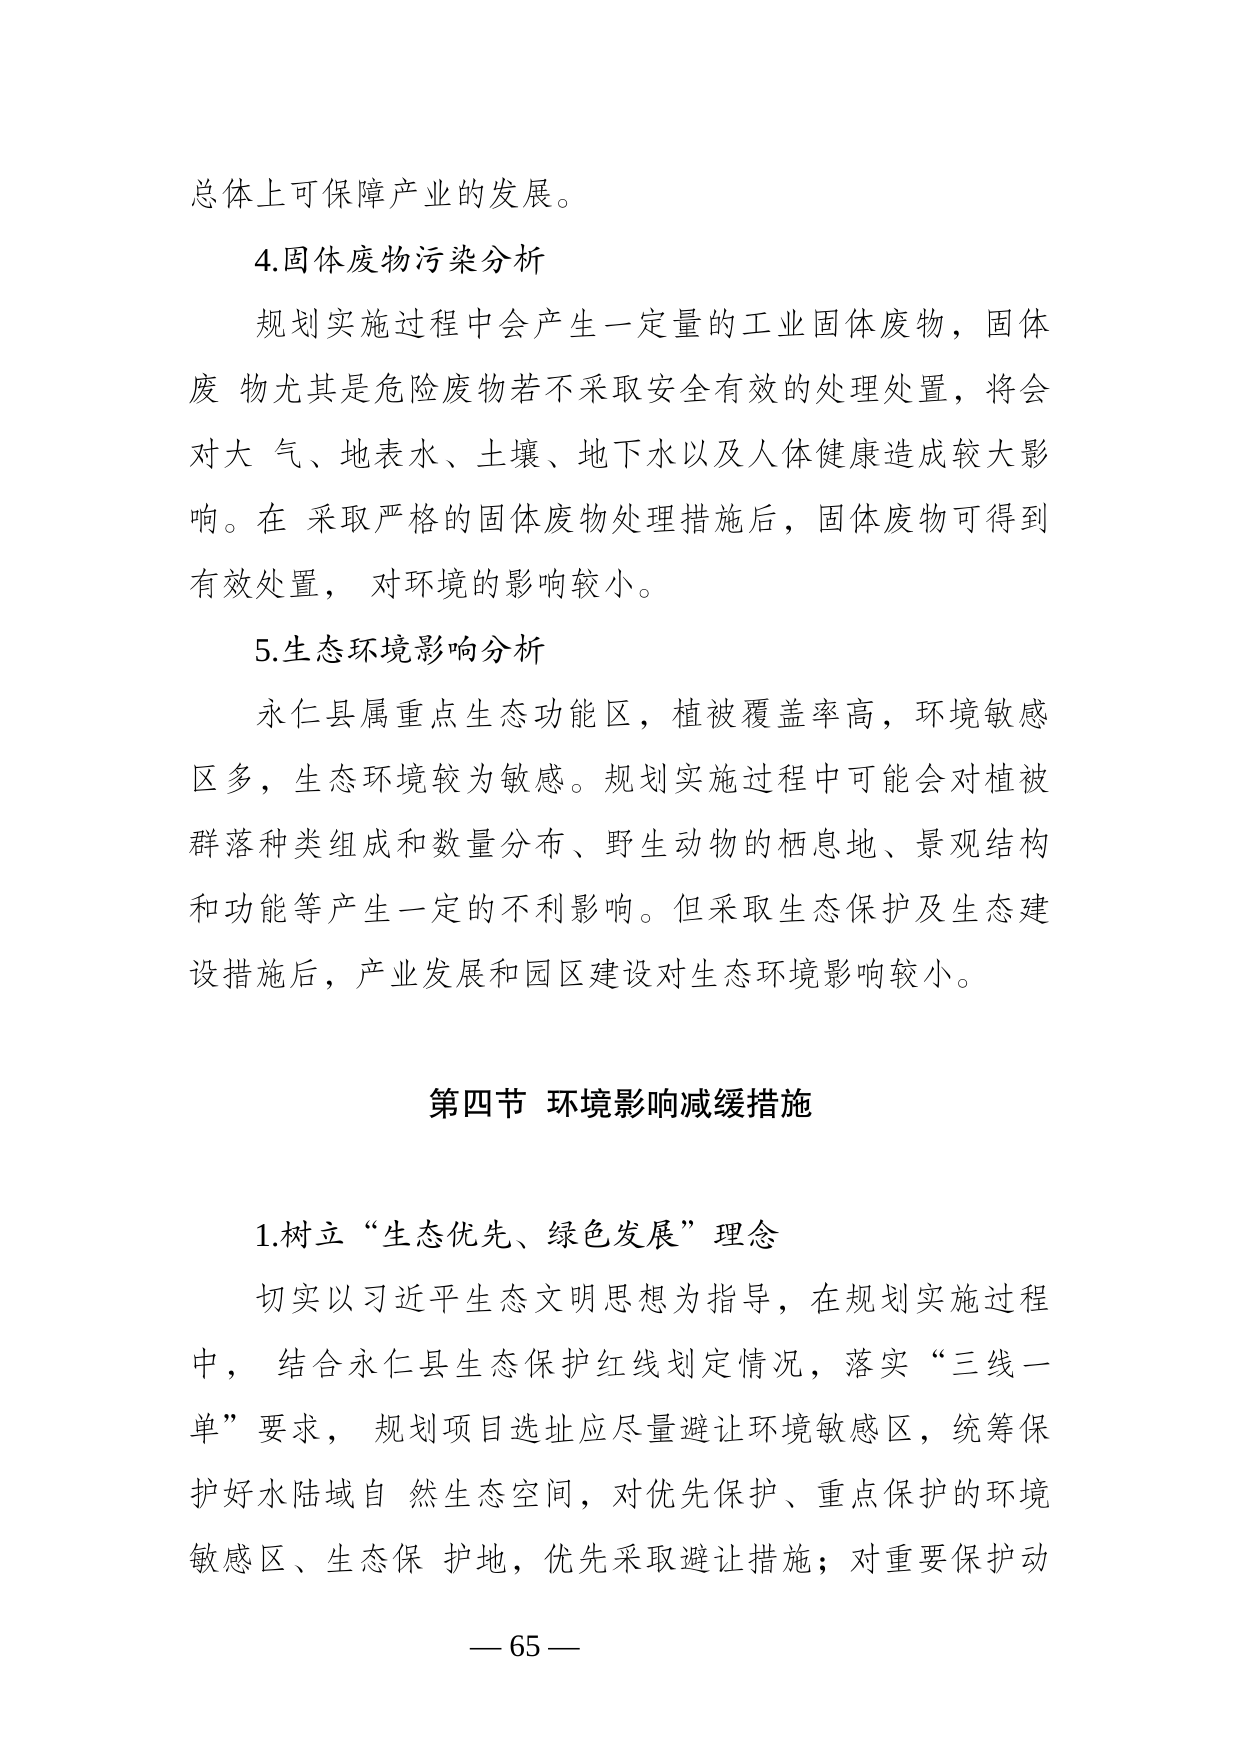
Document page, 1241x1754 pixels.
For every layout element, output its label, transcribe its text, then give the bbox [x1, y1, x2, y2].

text 永仁县属重点生态功能区，植被覆盖率高，环境敏感区多，生态环境较为敏感。规划实施过程中可能会对植被群落种类组成和数量分布、野生动物的栖息地、景观结构和功能等产生一定的不利影响。但采取生态保护及生态建设措施后，产业发展和园区建设对生态环境影响较小。 [187, 682, 1053, 1007]
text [187, 162, 1053, 227]
text 规划实施过程中会产生一定量的工业固体废物，固体废 物尤其是危险废物若不采取安全有效的处理处置，将会对大 气、地表水、土壤、地下水以及人体健康造成较大影响。在 采取严格的固体废物处理措施后，固体废物可得到有效处置， 对环境的影响较小。 [187, 292, 1053, 617]
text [187, 1267, 1053, 1592]
text 第四节 环境影响减缓措施 [187, 1072, 1053, 1137]
text 5.生态环境影响分析 [187, 617, 1053, 682]
text 1.树立“生态优先、绿色发展”理念 [187, 1202, 1053, 1267]
text 4.固体废物污染分析 [187, 227, 1053, 292]
